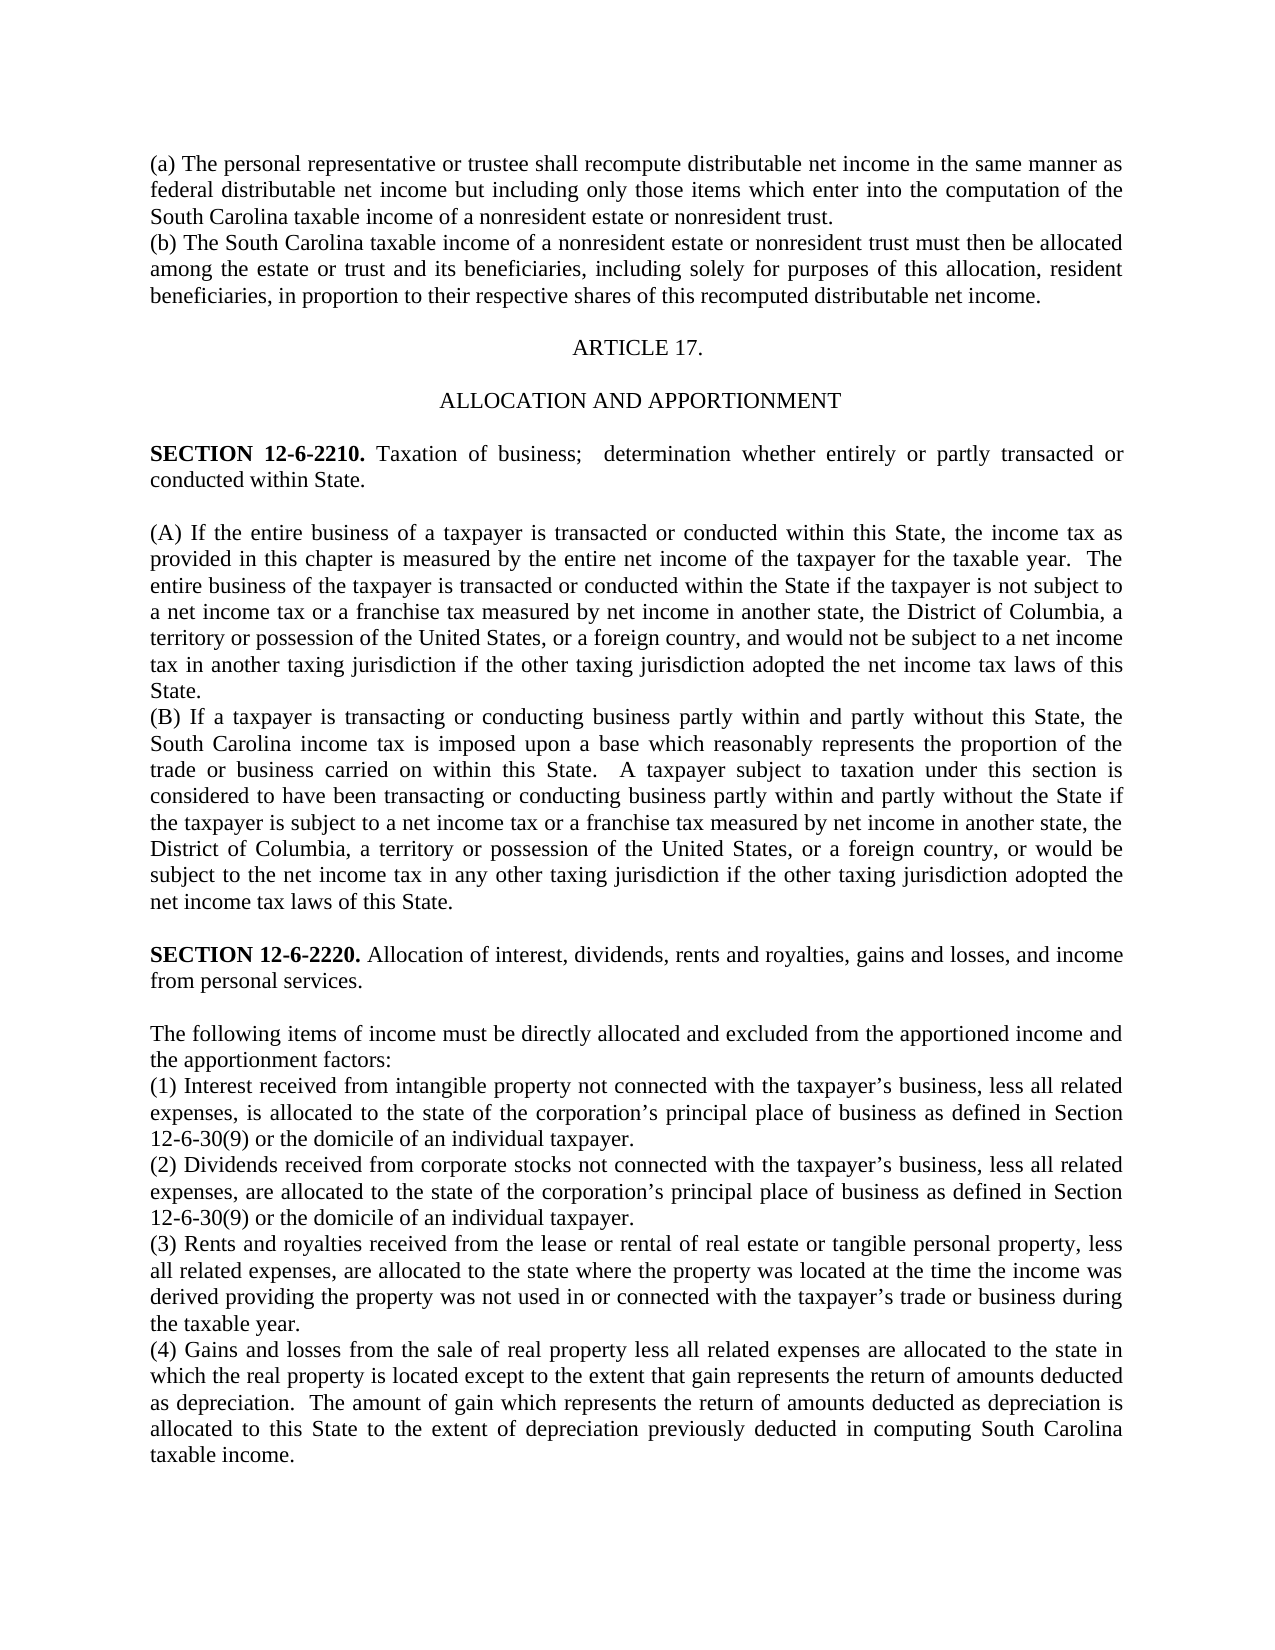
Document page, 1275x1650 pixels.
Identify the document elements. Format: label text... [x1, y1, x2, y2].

text (4) Gains and losses from the sale of real property less all related expenses are allocated to the state in which the real property is located except to the extent that gain represents the return of amounts deducted as depreciation. The amount of gain which represents the return of amounts deducted as depreciation is allocated to this State to the extent of depreciation previously deducted in computing South Carolina taxable income. [150, 1336, 1125, 1468]
text (2) Dividends received from corporate stocks not connected with the taxpayer’s business, less all related expenses, are allocated to the state of the corporation’s principal place of business as defined in Section 12-6-30(9) or the domicile of an individual taxpayer. [150, 1151, 1125, 1231]
text (3) Rents and royalties received from the lease or rental of real estate or tangible personal property, less all related expenses, are allocated to the state where the property was located at the time the income was derived providing the property was not used in or connected with the taxpayer’s trade or business during the taxable year. [150, 1231, 1125, 1336]
text SECTION 12-6-2220. Allocation of interest, dividends, rents and royalties, gains and losses, and income from personal services. [150, 941, 1125, 993]
text The following items of income must be directly allocated and excluded from the apportioned income and the apportionment factors: [150, 1020, 1125, 1072]
text (A) If the entire business of a taxpayer is transacted or conducted within this State, the income tax as provided in this chapter is measured by the entire net income of the taxpayer for the taxable year. The entire business of the taxpayer is transacted or conducted within the State if the taxpayer is not subject to a net income tax or a franchise tax measured by net income in another state, the District of Columbia, a territory or possession of the United States, or a foreign country, and would not be subject to a net income tax in another taxing jurisdiction if the other taxing jurisdiction adopted the net income tax laws of this State. [150, 519, 1125, 703]
text SECTION 12-6-2210. Taxation of business; determination whether entirely or partly transacted or conducted within State. [150, 440, 1125, 493]
text (a) The personal representative or trustee shall recompute distributable net income in the same manner as federal distributable net income but including only those items which enter into the computation of the South Carolina taxable income of a nonresident estate or nonresident trust. [150, 150, 1125, 229]
text ALLOCATION AND APPORTIONMENT [150, 387, 1125, 413]
text (b) The South Carolina taxable income of a nonresident estate or nonresident trust must then be allocated among the estate or trust and its beneficiaries, including solely for purposes of this allocation, resident beneficiaries, in proportion to their respective shares of this recomputed distributable net income. [150, 229, 1125, 308]
text (1) Interest received from intangible property not connected with the taxpayer’s business, less all related expenses, is allocated to the state of the corporation’s principal place of business as defined in Section 12-6-30(9) or the domicile of an individual taxpayer. [150, 1072, 1125, 1151]
text (B) If a taxpayer is transacting or conducting business partly within and partly without this State, the South Carolina income tax is imposed upon a base which reasonably represents the proportion of the trade or business carried on within this State. A taxpayer subject to taxation under this section is considered to have been transacting or conducting business partly within and partly without the State if the taxpayer is subject to a net income tax or a franchise tax measured by net income in another state, the District of Columbia, a territory or possession of the United States, or a foreign country, or would be subject to the net income tax in any other taxing jurisdiction if the other taxing jurisdiction adopted the net income tax laws of this State. [150, 703, 1125, 914]
text ARTICLE 17. [150, 334, 1125, 361]
